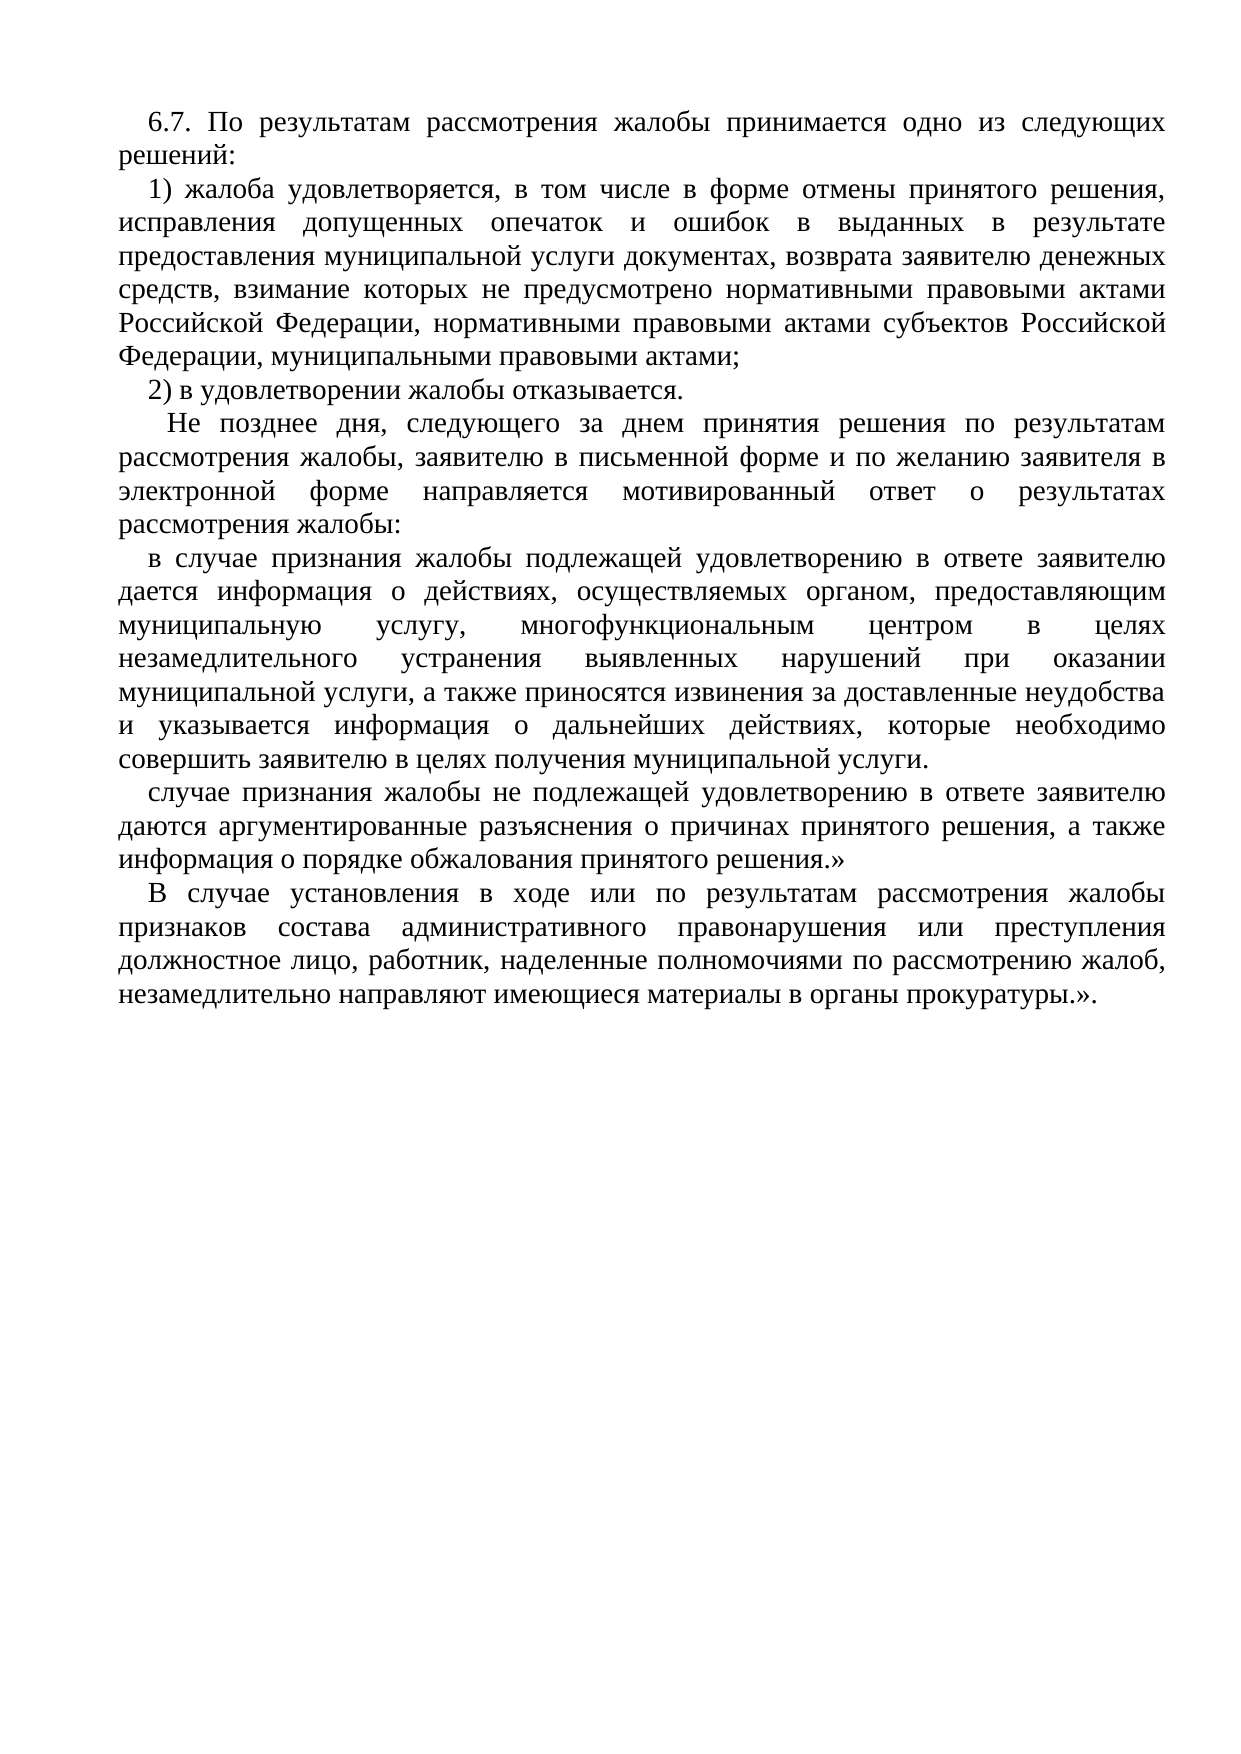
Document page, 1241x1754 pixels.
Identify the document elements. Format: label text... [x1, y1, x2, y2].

title 1) жалоба удовлетворяется, в том числе в форме отмены принятого решения, исправления допущенных опечаток и ошибок в выданных в результате предоставления муниципальной услуги документах, возврата заявителю денежных средств, взимание которых не предусмотрено нормативными правовыми актами Российской Федерации, нормативными правовыми актами субъектов Российской Федерации, муниципальными правовыми актами; [118, 171, 1167, 372]
title 6.7. По результатам рассмотрения жалобы принимается одно из следующих решений: [118, 104, 1167, 171]
title Не позднее дня, следующего за днем принятия решения по результатам рассмотрения жалобы, заявителю в письменной форме и по желанию заявителя в электронной форме направляется мотивированный ответ о результатах рассмотрения жалобы: [118, 406, 1167, 540]
title 2) в удовлетворении жалобы отказывается. [118, 372, 1167, 406]
title В случае установления в ходе или по результатам рассмотрения жалобы признаков состава административного правонарушения или преступления должностное лицо, работник, наделенные полномочиями по рассмотрению жалоб, незамедлительно направляют имеющиеся материалы в органы прокуратуры.». [118, 875, 1167, 1009]
title в случае признания жалобы подлежащей удовлетворению в ответе заявителю дается информация о действиях, осуществляемых органом, предоставляющим муниципальную услугу, многофункциональным центром в целях незамедлительного устранения выявленных нарушений при оказании муниципальной услуги, а также приносятся извинения за доставленные неудобства и указывается информация о дальнейших действиях, которые необходимо совершить заявителю в целях получения муниципальной услуги. [118, 540, 1167, 774]
title случае признания жалобы не подлежащей удовлетворению в ответе заявителю даются аргументированные разъяснения о причинах принятого решения, а также информация о порядке обжалования принятого решения.» [118, 774, 1167, 875]
